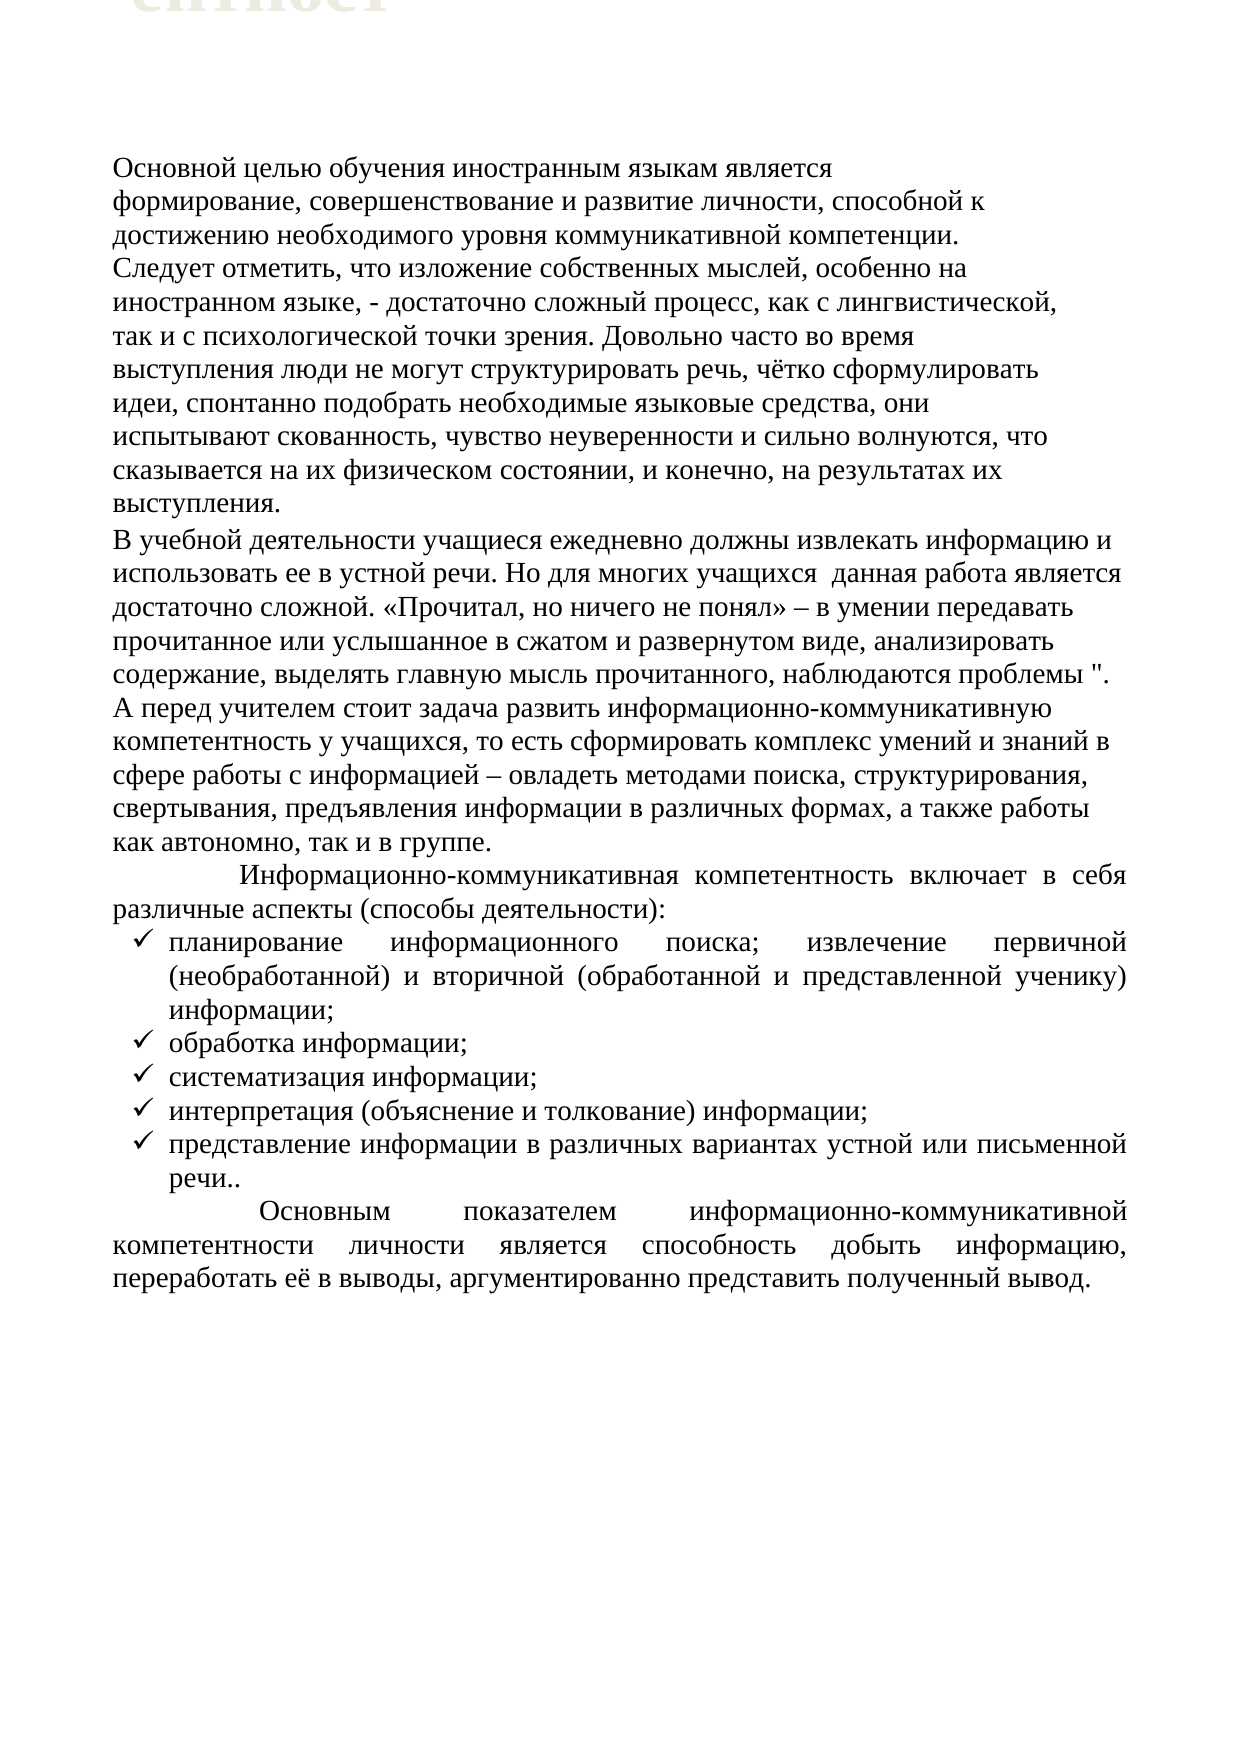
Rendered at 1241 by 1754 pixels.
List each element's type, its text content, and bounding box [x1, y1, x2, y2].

text испытывают скованность, чувство неуверенности и сильно волнуются, что [112, 418, 1128, 452]
text В учебной деятельности учащиеся ежедневно должны извлекать информацию и использовать ее в устной речи. Но для многих учащихся данная работа является достаточно сложной. «Прочитал, но ничего не понял» – в умении передавать прочитанное или услышанное в сжатом и развернутом виде, анализировать содержание, выделять главную мысль прочитанного, наблюдаются проблемы ". [112, 522, 1128, 690]
text А перед учителем стоит задача развить информационно-коммуникативную компетентность у учащихся, то есть сформировать комплекс умений и знаний в сфере работы с информацией – овладеть методами поиска, структурирования, свертывания, предъявления информации в различных формах, а также работы как автономно, так и в группе. [112, 690, 1128, 857]
list планирование информационного поиска; извлечение первичной (необработанной) и вторичной (обработанной и представленной ученику) информации; [131, 924, 1128, 1025]
text выступления люди не могут структурировать речь, чётко сформулировать [112, 351, 1128, 385]
text иностранном языке, - достаточно сложный процесс, как с лингвистической, [112, 284, 1128, 318]
list обработка информации; [131, 1025, 1128, 1059]
text идеи, спонтанно подобрать необходимые языковые средства, они [112, 385, 1128, 418]
text Информационно-коммуникативная компетентность включает в себя различные аспекты (способы деятельности): [112, 857, 1128, 924]
text формирование, совершенствование и развитие личности, способной к [112, 183, 1128, 217]
text так и с психологической точки зрения. Довольно часто во время [112, 318, 1128, 351]
text Основным показателем информационно-коммуникативной компетентности личности является способность добыть информацию, переработать её в выводы, аргументированно представить полученный вывод. [112, 1193, 1128, 1294]
text достижению необходимого уровня коммуникативной компетенции. [112, 217, 1128, 251]
list интерпретация (объяснение и толкование) информации; [131, 1093, 1128, 1126]
list систематизация информации; [131, 1059, 1128, 1093]
text Следует отметить, что изложение собственных мыслей, особенно на [112, 251, 1128, 284]
text сказывается на их физическом состоянии, и конечно, на результатах их [112, 452, 1128, 485]
list представление информации в различных вариантах устной или письменной речи.. [131, 1126, 1128, 1193]
text выступления. [112, 485, 1128, 519]
text Основной целью обучения иностранным языкам является [112, 150, 1128, 183]
